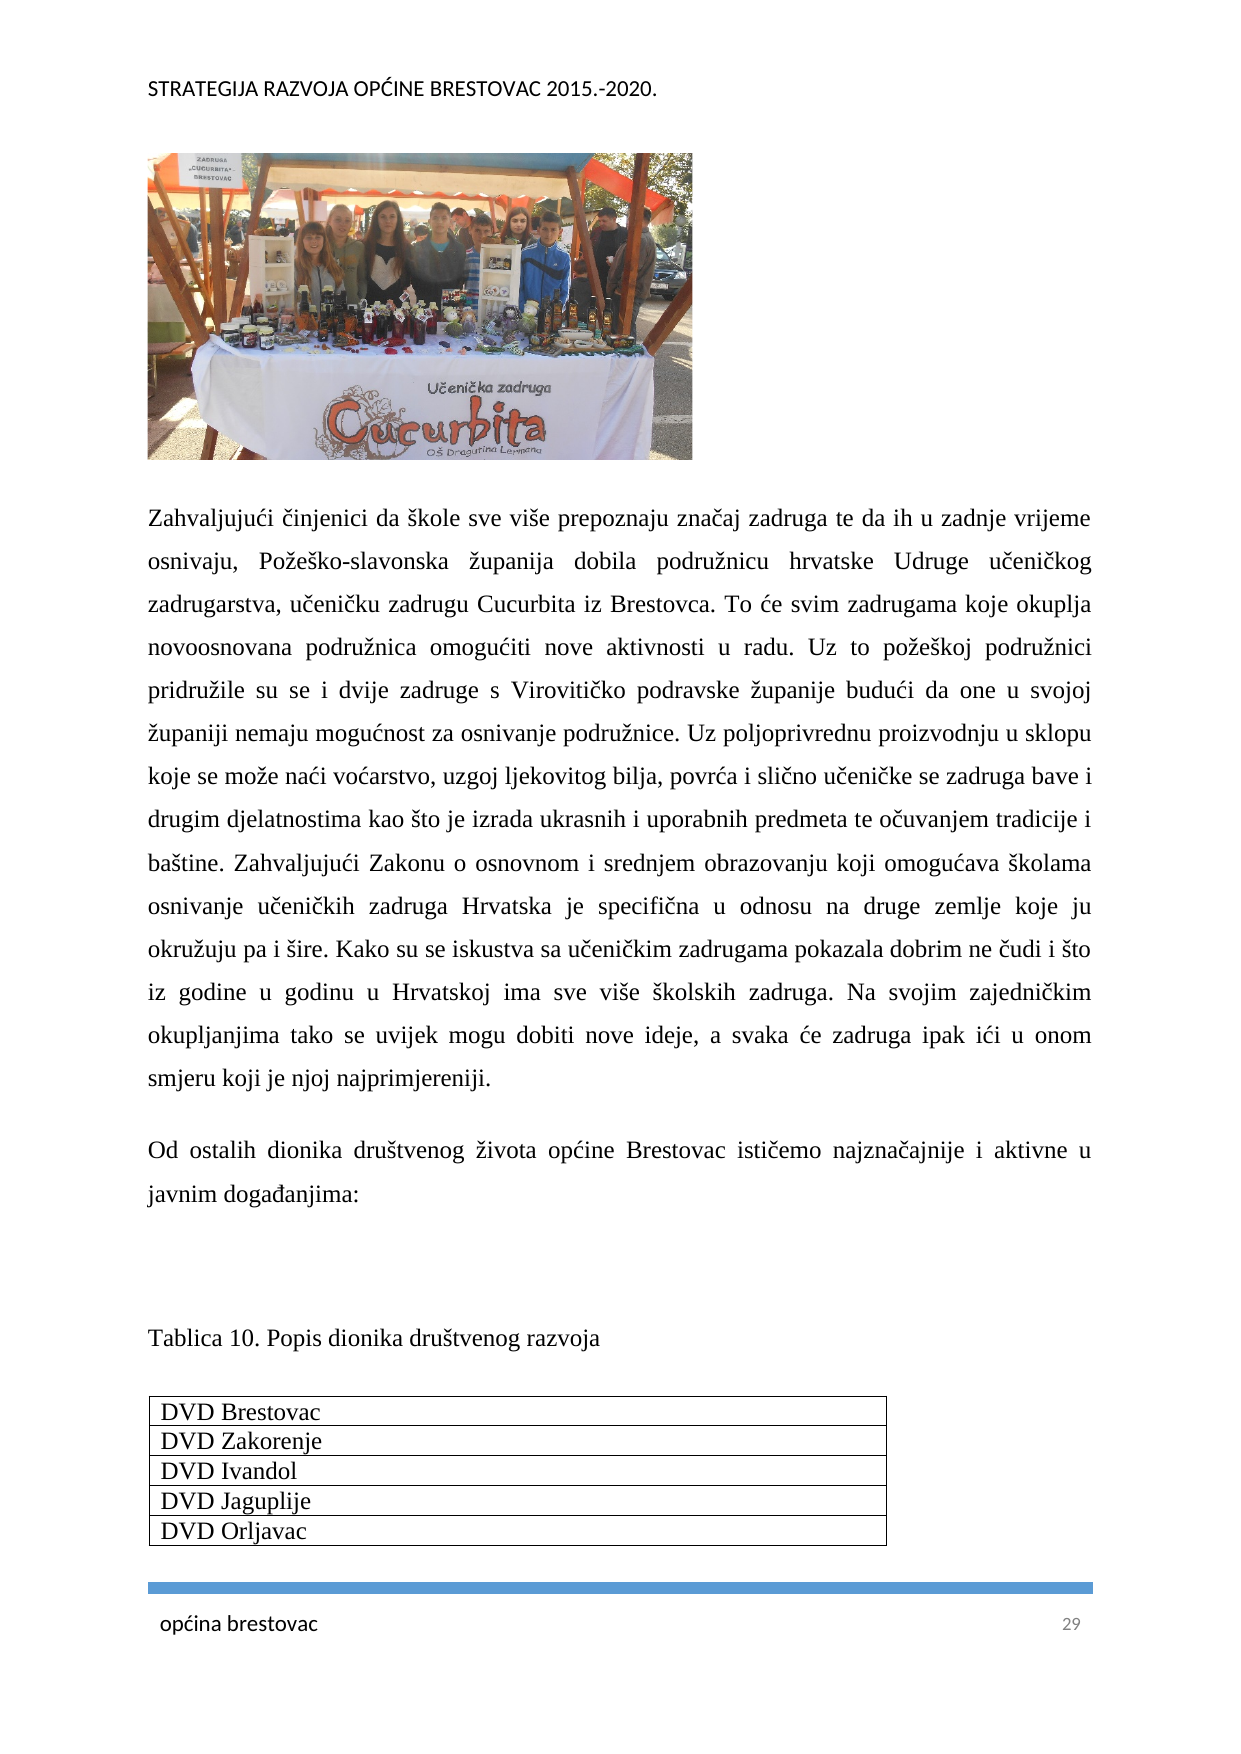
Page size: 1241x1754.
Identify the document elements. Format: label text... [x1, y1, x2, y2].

text Zahvaljujući činjenici da škole sve više prepoznaju značaj zadruga te da ih u zadnje vrijeme osnivaju, Požeško-slavonska županija dobila podružnicu hrvatske Udruge učeničkog zadrugarstva, učeničku zadrugu Cucurbita iz Brestovca. To će svim zadrugama koje okuplja novoosnovana podružnica omogućiti nove aktivnosti u radu. Uz to požeškoj podružnici pridružile su se i dvije zadruge s Virovitičko podravske županije budući da one u svojoj županiji nemaju mogućnost za osnivanje podružnice. Uz poljoprivrednu proizvodnju u sklopu koje se može naći voćarstvo, uzgoj ljekovitog bilja, povrća i slično učeničke se zadruga bave i drugim djelatnostima kao što je izrada ukrasnih i uporabnih predmeta te očuvanjem tradicije i baštine. Zahvaljujući Zakonu o osnovnom i srednjem obrazovanju koji omogućava školama osnivanje učeničkih zadruga Hrvatska je specifična u odnosu na druge zemlje koje ju okružuju pa i šire. Kako su se iskustva sa učeničkim zadrugama pokazala dobrim ne čudi i što iz godine u godinu u Hrvatskoj ima sve više školskih zadruga. Na svojim zajedničkim okupljanjima tako se uvijek mogu dobiti nove ideje, a svaka će zadruga ipak ići u onom smjeru koji je njoj najprimjereniji. [148, 503, 1093, 1092]
table_cell DVD Orljavac [150, 1516, 886, 1544]
table_cell DVD Ivandol [150, 1456, 886, 1485]
text Od ostalih dionika društvenog života općine Brestovac ističemo najznačajnije i aktivne u javnim događanjima: [148, 1136, 1093, 1207]
table_cell DVD Zakorenje [150, 1426, 886, 1455]
table_header DVD Brestovac [150, 1397, 886, 1425]
text Tablica 10. Popis dionika društvenog razvoja [148, 1323, 1093, 1352]
picture [147, 153, 693, 460]
table_cell DVD Jaguplije [150, 1486, 886, 1515]
